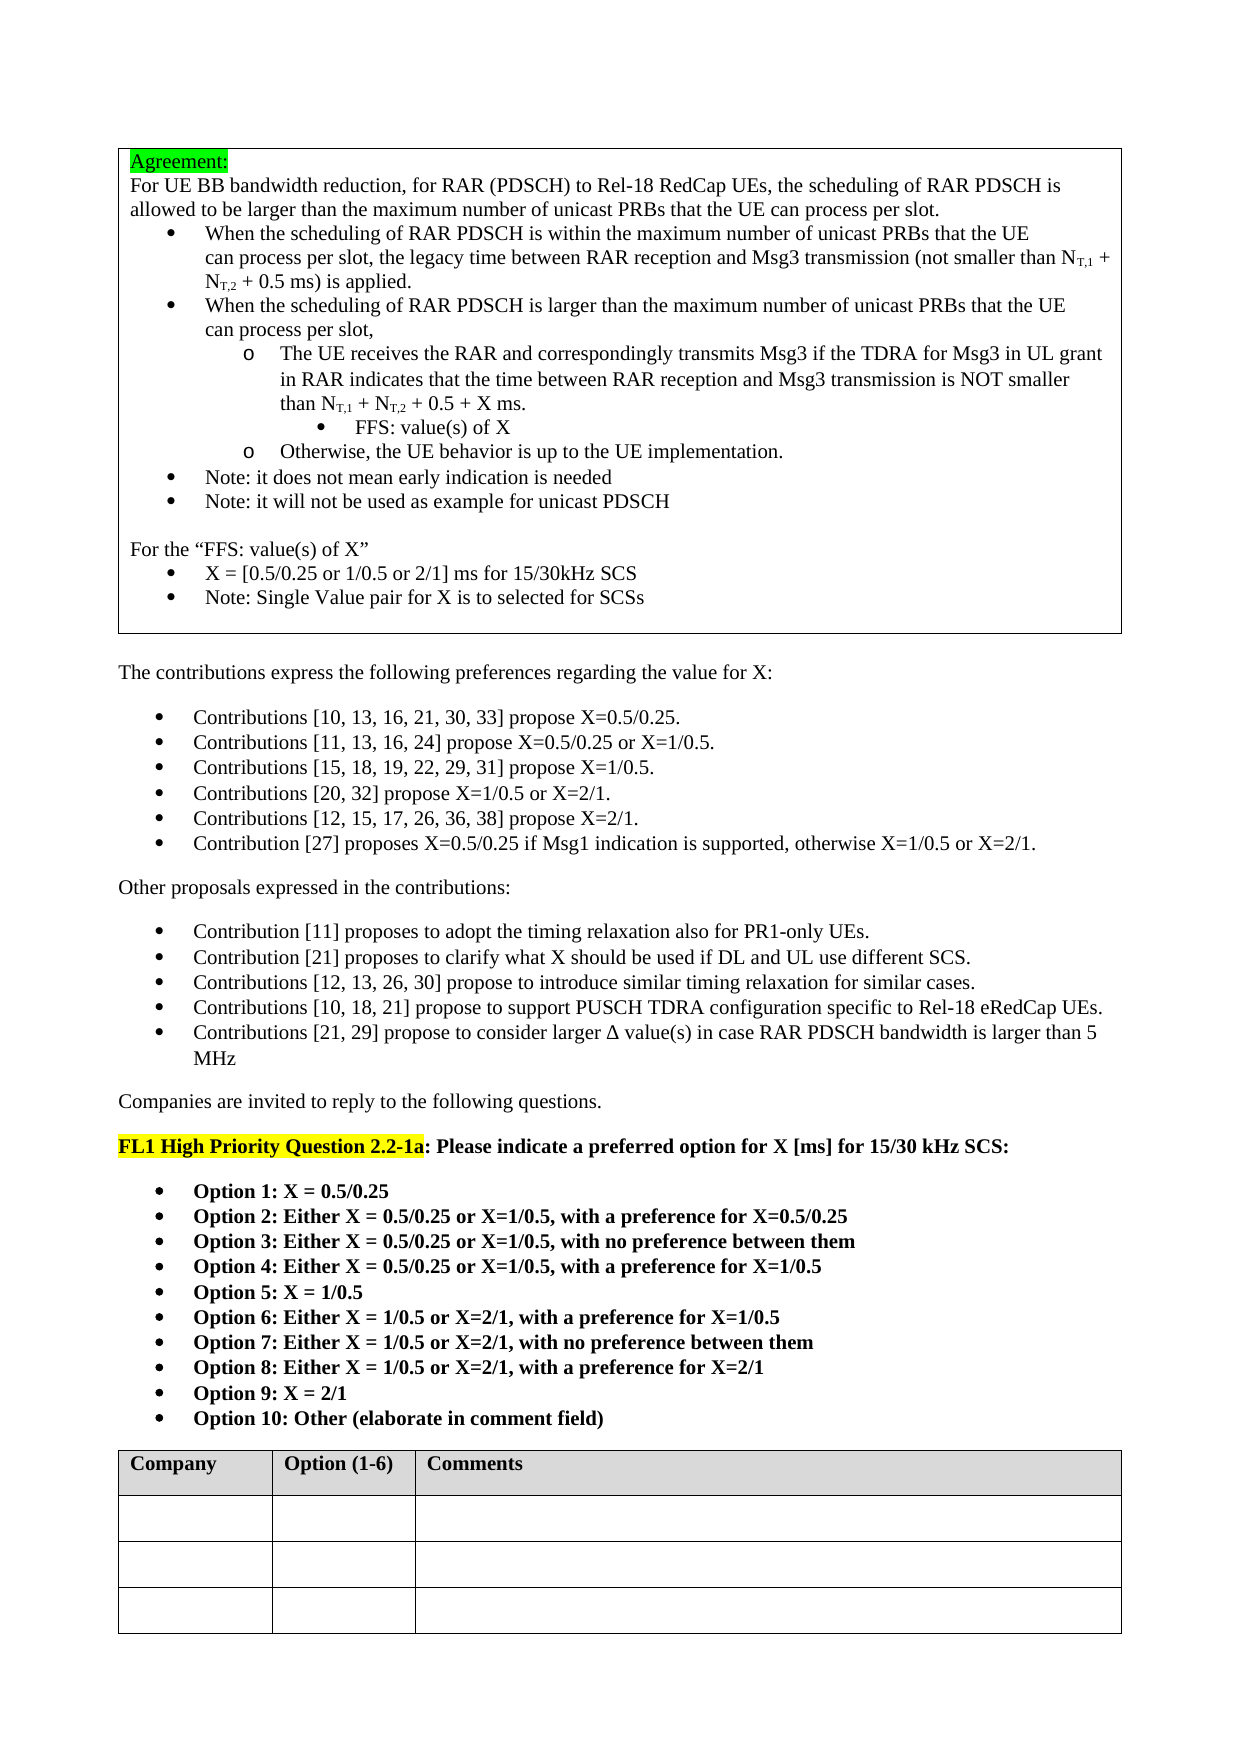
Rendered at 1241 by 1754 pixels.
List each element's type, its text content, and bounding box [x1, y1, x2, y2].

list Option 6: Either X = 1/0.5 or X=2/1, with a preference for X=1/0.5 [156, 1305, 1122, 1329]
list Contribution [27] proposes X=0.5/0.25 if Msg1 indication is supported, otherwise X=1/0.5 or X=2/1. [156, 831, 1122, 855]
table_cell [273, 1496, 415, 1541]
list Option 7: Either X = 1/0.5 or X=2/1, with no preference between them [156, 1330, 1122, 1354]
list Contributions [12, 15, 17, 26, 36, 38] propose X=2/1. [156, 806, 1122, 830]
table_header Company [119, 1451, 272, 1495]
list Option 4: Either X = 0.5/0.25 or X=1/0.5, with a preference for X=1/0.5 [156, 1254, 1122, 1278]
table_cell [416, 1588, 1121, 1633]
list Option 10: Other (elaborate in comment field) [156, 1406, 1122, 1430]
table_header Comments [416, 1451, 1121, 1495]
table_cell [273, 1542, 415, 1587]
table_cell [119, 1588, 272, 1633]
list Option 8: Either X = 1/0.5 or X=2/1, with a preference for X=2/1 [156, 1355, 1122, 1379]
list Contribution [11] proposes to adopt the timing relaxation also for PR1-only UEs. [156, 919, 1122, 943]
text The contributions express the following preferences regarding the value for X: [118, 634, 1122, 684]
list Option 5: X = 1/0.5 [156, 1280, 1122, 1304]
list Contributions [10, 18, 21] propose to support PUSCH TDRA configuration specific to Rel-18 eRedCap UEs. [156, 995, 1122, 1019]
list Option 1: X = 0.5/0.25 [156, 1179, 1122, 1203]
table_cell [119, 1542, 272, 1587]
table_header Agreement: For UE BB bandwidth reduction, for RAR (PDSCH) to Rel-18 RedCap UEs, the scheduling of RAR PDSCH is allowed to be larger than the maximum number of unicast PRBs that the UE can process per slot. When the scheduling of RAR PDSCH is within the maximum number of unicast PRBs that the UE can process per slot, the legacy time between RAR reception and Msg3 transmission (not smaller than NT,1 + NT,2 + 0.5 ms) is applied. When the scheduling of RAR PDSCH is larger than the maximum number of unicast PRBs that the UE can process per slot, The UE receives the RAR and correspondingly transmits Msg3 if the TDRA for Msg3 in UL grant in RAR indicates that the time between RAR reception and Msg3 transmission is NOT smaller than NT,1 + NT,2 + 0.5 + X ms. FFS: value(s) of X Otherwise, the UE behavior is up to the UE implementation. Note: it does not mean early indication is needed Note: it will not be used as example for unicast PDSCH For the “FFS: value(s) of X” X = [0.5/0.25 or 1/0.5 or 2/1] ms for 15/30kHz SCS Note: Single Value pair for X is to selected for SCSs [119, 149, 1121, 633]
list Contributions [11, 13, 16, 24] propose X=0.5/0.25 or X=1/0.5. [156, 730, 1122, 754]
list Option 9: X = 2/1 [156, 1381, 1122, 1404]
table_cell [416, 1496, 1121, 1541]
list Contributions [10, 13, 16, 21, 30, 33] propose X=0.5/0.25. [156, 705, 1122, 729]
text Other proposals expressed in the contributions: [118, 875, 1122, 899]
text FL1 High Priority Question 2.2-1a: Please indicate a preferred option for X [ms] for 15/30 kHz SCS: [424, 1134, 1122, 1158]
table_cell [119, 1496, 272, 1541]
list Option 3: Either X = 0.5/0.25 or X=1/0.5, with no preference between them [156, 1229, 1122, 1253]
list Contribution [21] proposes to clarify what X should be used if DL and UL use different SCS. [156, 945, 1122, 969]
table_header Option (1-6) [273, 1451, 415, 1495]
table_cell [273, 1588, 415, 1633]
text Companies are invited to reply to the following questions. [118, 1089, 1122, 1113]
list Contributions [21, 29] propose to consider larger Δ value(s) in case RAR PDSCH bandwidth is larger than 5 MHz [156, 1020, 1122, 1069]
list Contributions [12, 13, 26, 30] propose to introduce similar timing relaxation for similar cases. [156, 970, 1122, 994]
list Contributions [15, 18, 19, 22, 29, 31] propose X=1/0.5. [156, 755, 1122, 779]
table_cell [416, 1542, 1121, 1587]
list Contributions [20, 32] propose X=1/0.5 or X=2/1. [156, 780, 1122, 804]
list Option 2: Either X = 0.5/0.25 or X=1/0.5, with a preference for X=0.5/0.25 [156, 1204, 1122, 1228]
